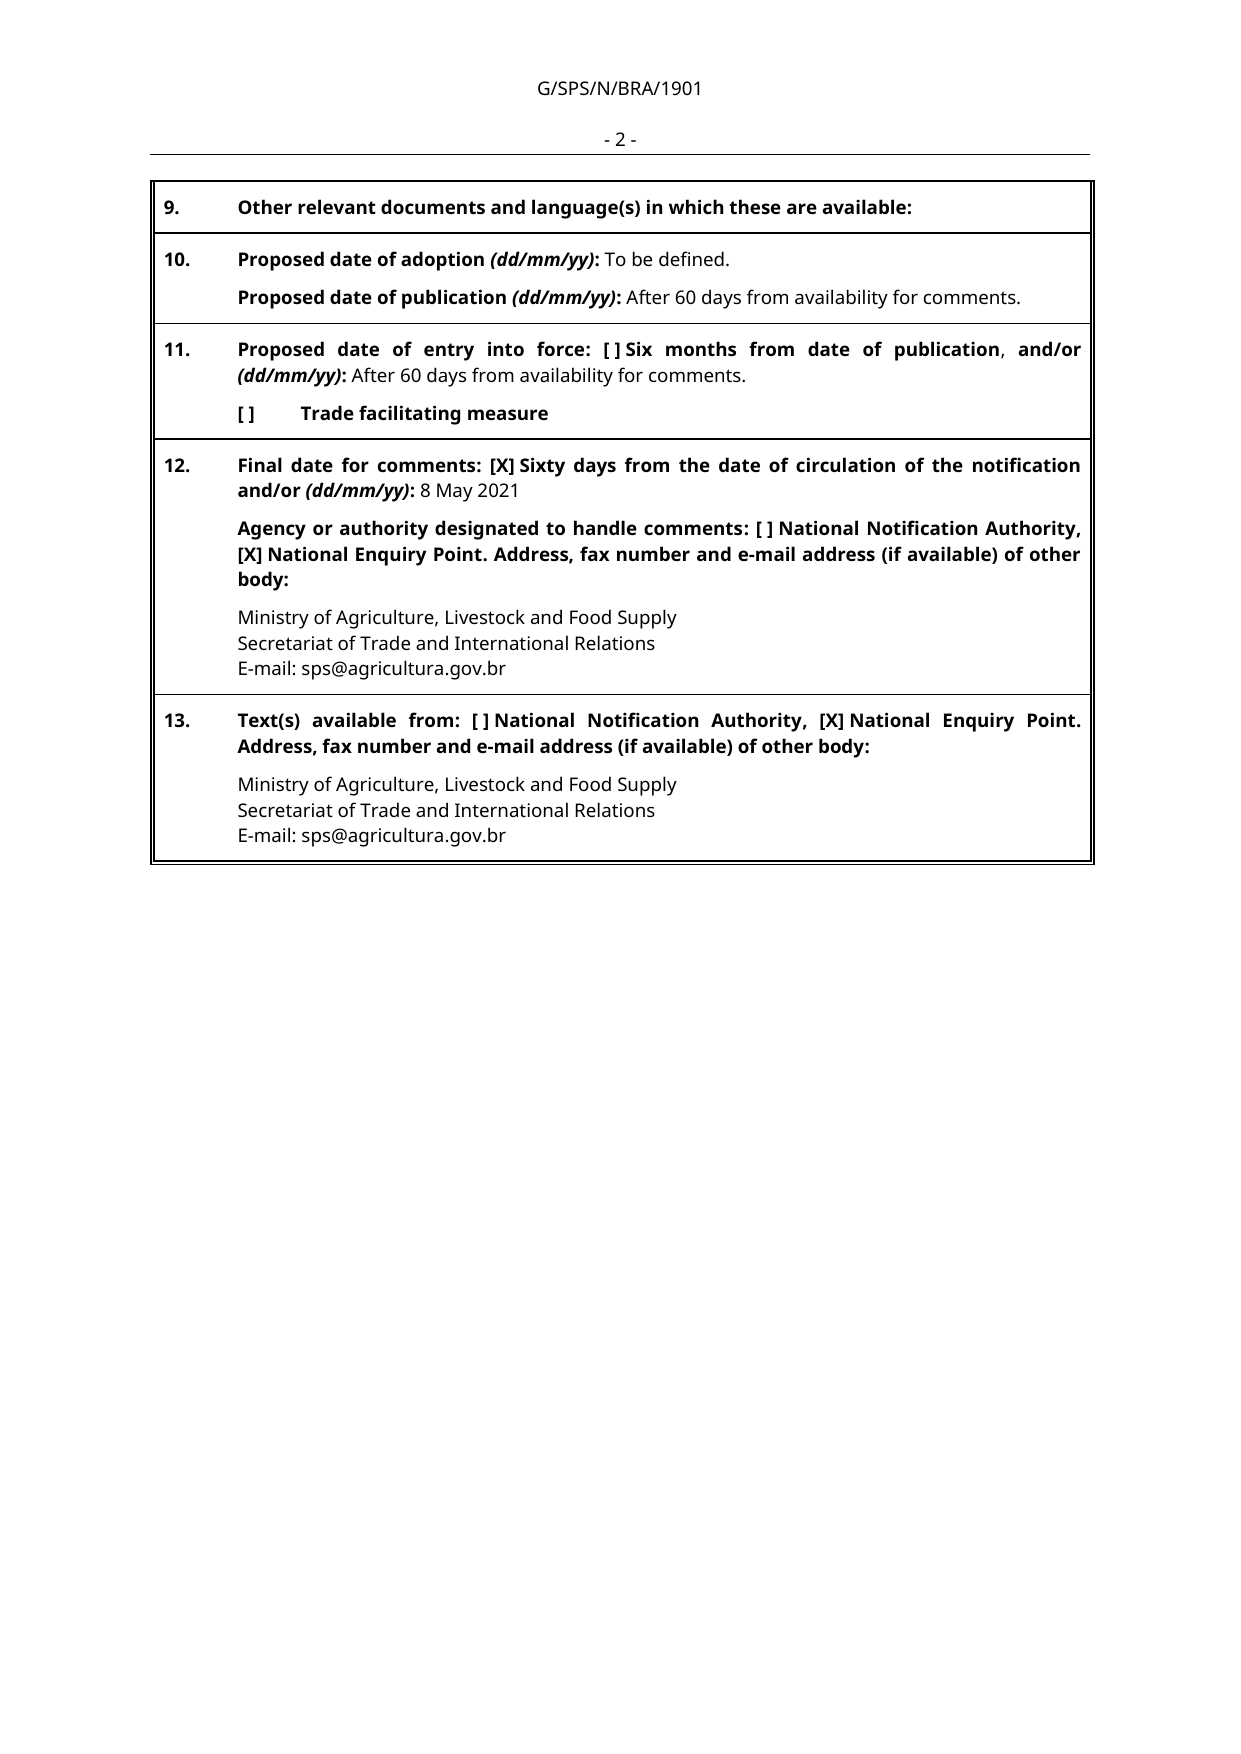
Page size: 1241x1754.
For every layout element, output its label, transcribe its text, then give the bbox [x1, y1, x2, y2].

table_cell 9. [155, 182, 226, 232]
table_cell 13. [155, 695, 226, 860]
table_cell Final date for comments: [X] Sixty days from the date of circulation of the notification and/or (dd/mm/yy): 8 May 2021 Agency or authority designated to handle comments: [ ] National Notification Authority, [X] National Enquiry Point. Address, fax number and e-mail address (if available) of other body: Ministry of Agriculture, Livestock and Food Supply Secretariat of Trade and International Relations E-mail: sps@agricultura.gov.br [226, 440, 1090, 694]
table_cell 12. [155, 440, 226, 694]
table_cell Text(s) available from: [ ] National Notification Authority, [X] National Enquiry Point. Address, fax number and e-mail address (if available) of other body: Ministry of Agriculture, Livestock and Food Supply Secretariat of Trade and International Relations E-mail: sps@agricultura.gov.br [226, 695, 1090, 860]
table_cell Proposed date of entry into force: [ ] Six months from date of publication, and/or (dd/mm/yy): After 60 days from availability for comments. [ ] Trade facilitating measure [226, 324, 1090, 438]
table_cell Other relevant documents and language(s) in which these are available: [226, 182, 1090, 232]
table_cell Proposed date of adoption (dd/mm/yy): To be defined. Proposed date of publication (dd/mm/yy): After 60 days from availability for comments. [226, 234, 1090, 322]
table_cell 11. [155, 324, 226, 438]
table_cell 10. [155, 234, 226, 322]
